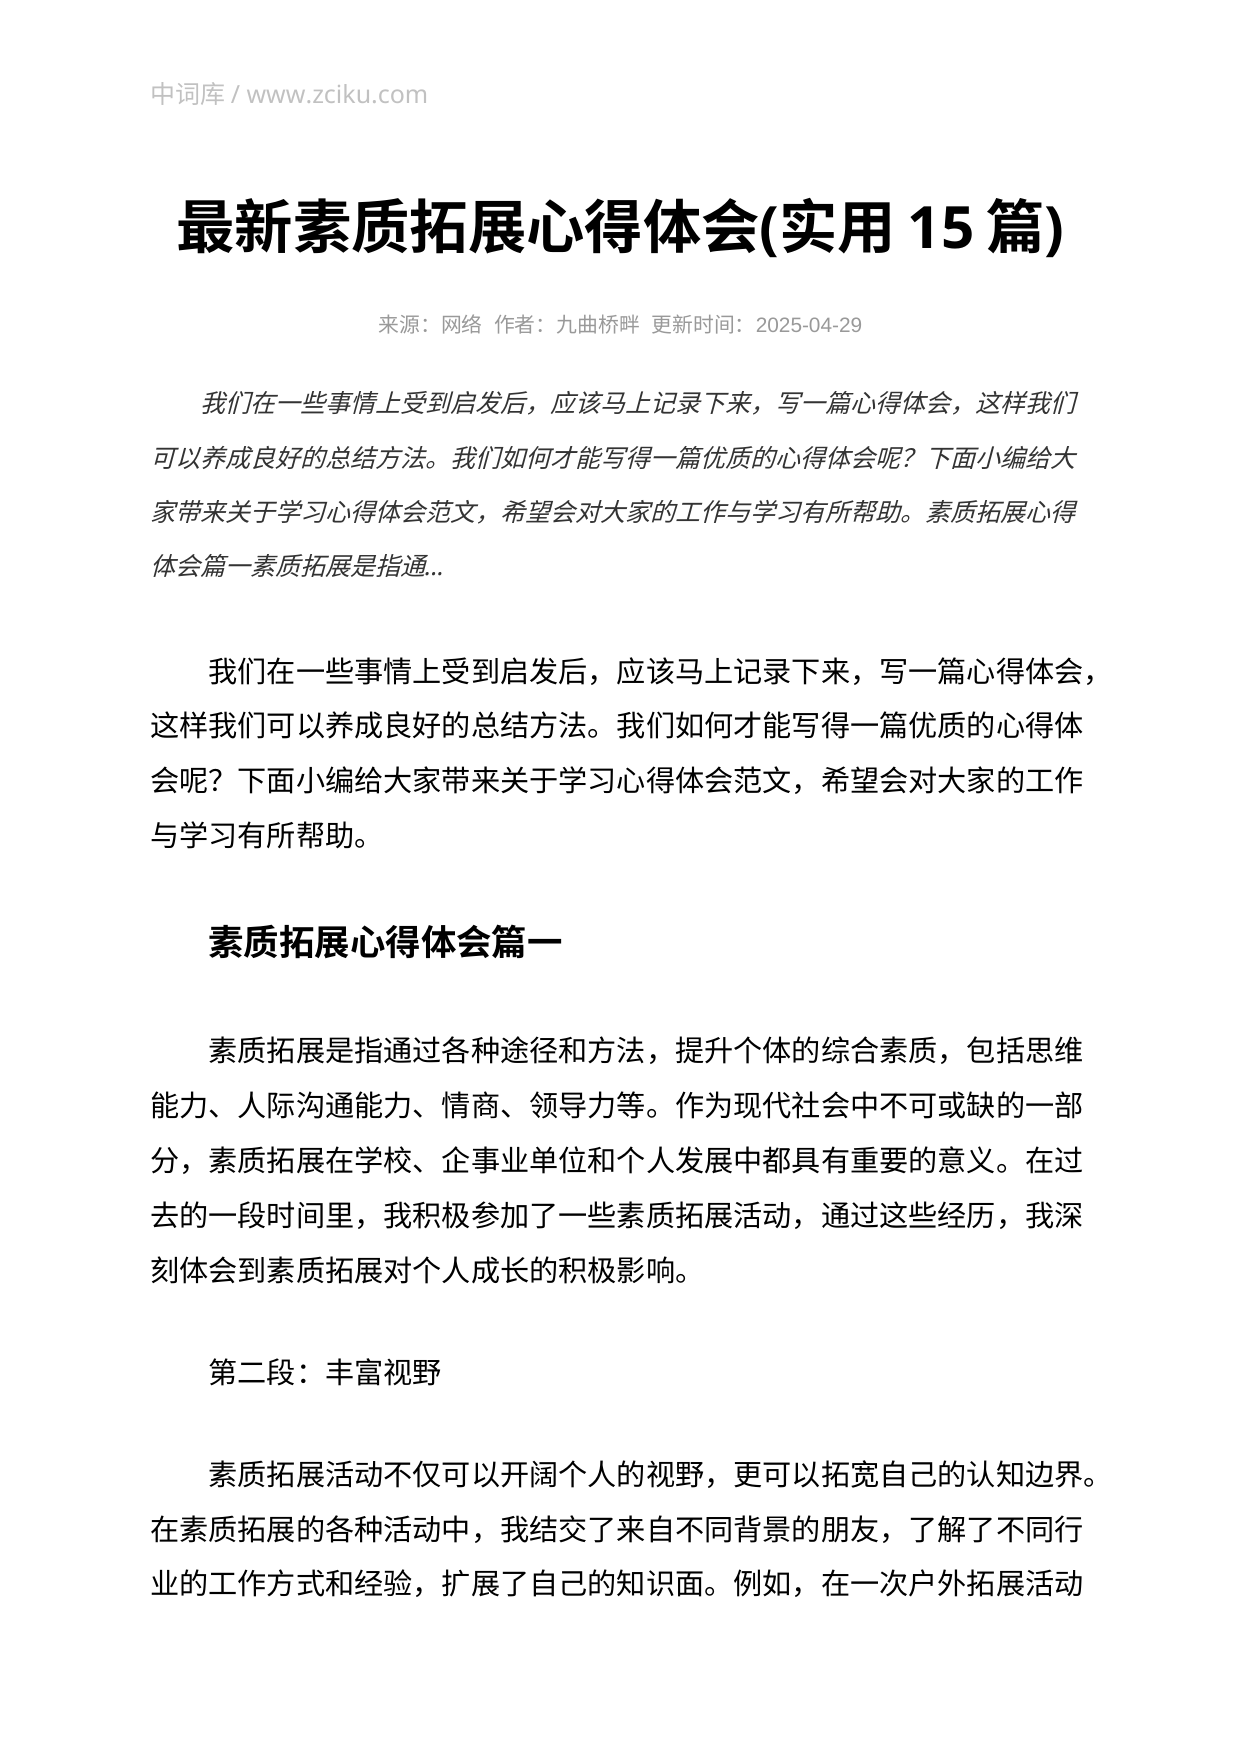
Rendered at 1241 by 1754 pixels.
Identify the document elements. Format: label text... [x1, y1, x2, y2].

text 我们在一些事情上受到启发后，应该马上记录下来，写一篇心得体会，这样我们可以养成良好的总结方法。我们如何才能写得一篇优质的心得体会呢？下面小编给大家带来关于学习心得体会范文，希望会对大家的工作与学习有所帮助。素质拓展心得体会篇一素质拓展是指通... [150, 384, 1090, 583]
subtitle 最新素质拓展心得体会(实用15篇) [150, 181, 1090, 266]
text 素质拓展心得体会篇一 [150, 914, 1090, 966]
text 我们在一些事情上受到启发后，应该马上记录下来，写一篇心得体会，这样我们可以养成良好的总结方法。我们如何才能写得一篇优质的心得体会呢？下面小编给大家带来关于学习心得体会范文，希望会对大家的工作与学习有所帮助。 [150, 648, 1090, 855]
text 第二段：丰富视野 [150, 1349, 1090, 1392]
text 来源：网络 作者：九曲桥畔 更新时间：2025-04-29 [150, 313, 1090, 337]
text 素质拓展是指通过各种途径和方法，提升个体的综合素质，包括思维能力、人际沟通能力、情商、领导力等。作为现代社会中不可或缺的一部分，素质拓展在学校、企事业单位和个人发展中都具有重要的意义。在过去的一段时间里，我积极参加了一些素质拓展活动，通过这些经历，我深刻体会到素质拓展对个人成长的积极影响。 [150, 1028, 1090, 1290]
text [150, 1451, 1090, 1603]
